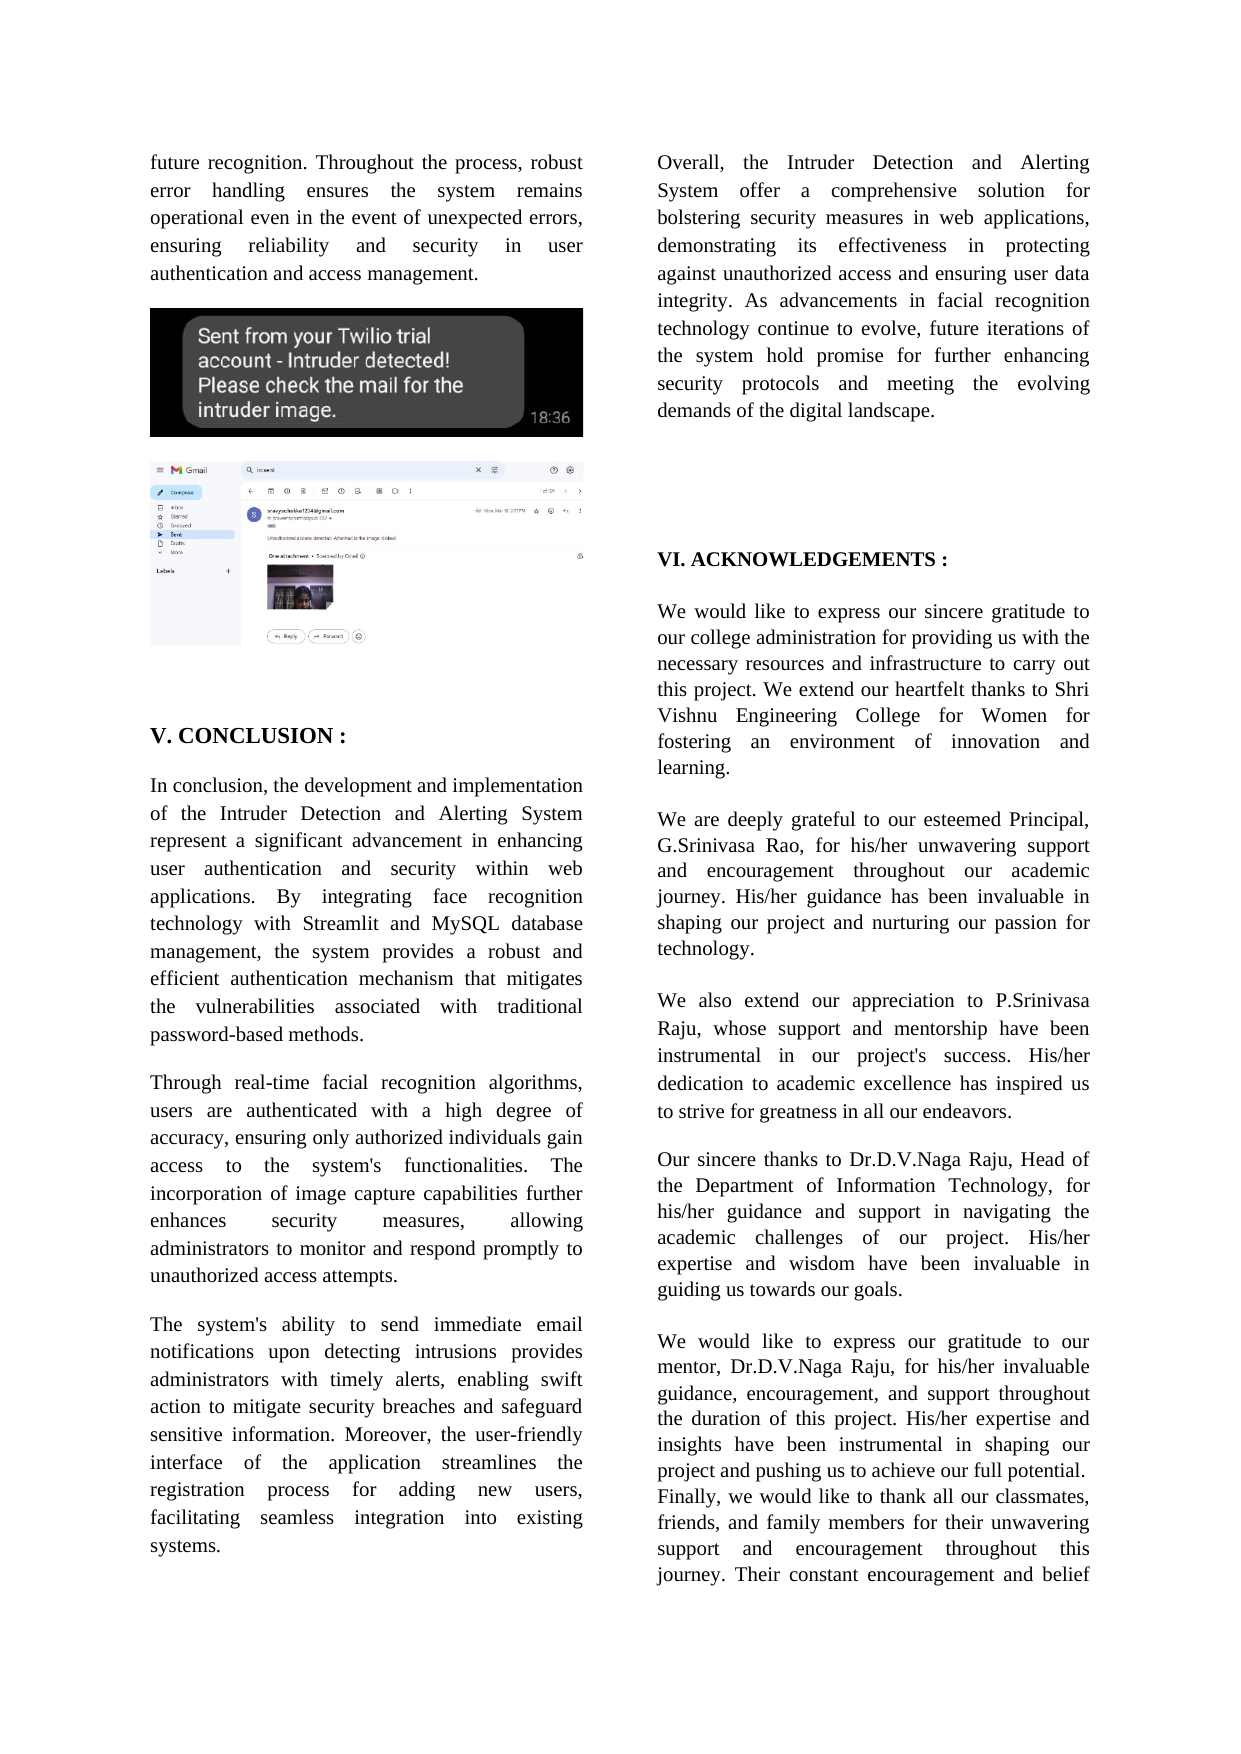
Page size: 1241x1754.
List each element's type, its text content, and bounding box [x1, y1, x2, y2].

text We would like to express our gratitude to our mentor, Dr.D.V.Naga Raju, for his/her invaluable guidance, encouragement, and support throughout the duration of this project. His/her expertise and insights have been instrumental in shaping our project and pushing us to achieve our full potential. [657, 1328, 1090, 1482]
text Through real-time facial recognition algorithms, users are authenticated with a high degree of accuracy, ensuring only authorized individuals gain access to the system's functionalities. The incorporation of image capture capabilities further enhances security measures, allowing administrators to monitor and respond promptly to unauthorized access attempts. [150, 1070, 583, 1287]
text Overall, the Intruder Detection and Alerting System offer a comprehensive solution for bolstering security measures in web applications, demonstrating its effectiveness in protecting against unauthorized access and ensuring user data integrity. As advancements in facial recognition technology continue to evolve, future iterations of the system hold promise for further enhancing security protocols and meeting the evolving demands of the digital landscape. [657, 150, 1090, 422]
text We would like to express our sincere gratitude to our college administration for providing us with the necessary resources and infrastructure to carry out this project. We extend our heartfelt thanks to Shri Vishnu Engineering College for Women for fostering an environment of innovation and learning. [657, 599, 1090, 779]
text We are deeply grateful to our esteemed Principal, G.Srinivasa Rao, for his/her unwavering support and encouragement throughout our academic journey. His/her guidance has been invaluable in shaping our project and nurturing our passion for technology. [657, 807, 1090, 960]
picture [150, 461, 584, 646]
text Our sincere thanks to Dr.D.V.Naga Raju, Head of the Department of Information Technology, for his/her guidance and support in navigating the academic challenges of our project. His/her expertise and wisdom have been invaluable in guiding us towards our goals. [657, 1147, 1090, 1301]
text We also extend our appreciation to P.Srinivasa Raju, whose support and mentorship have been instrumental in our project's success. His/her dedication to academic excellence has inspired us to strive for greatness in all our endeavors. [657, 988, 1090, 1123]
text V. CONCLUSION : [150, 722, 583, 748]
picture [150, 308, 584, 437]
text The system's ability to send immediate email notifications upon detecting intrusions provides administrators with timely alerts, enabling swift action to mitigate security breaches and safeguard sensitive information. Moreover, the user-friendly interface of the application streamlines the registration process for adding new users, facilitating seamless integration into existing systems. [150, 1312, 583, 1557]
text In conclusion, the development and implementation of the Intruder Detection and Alerting System represent a significant advancement in enhancing user authentication and security within web applications. By integrating face recognition technology with Streamlit and MySQL database management, the system provides a robust and efficient authentication mechanism that mitigates the vulnerabilities associated with traditional password-based methods. [150, 773, 583, 1046]
text VI. ACKNOWLEDGEMENTS : [657, 547, 1090, 571]
